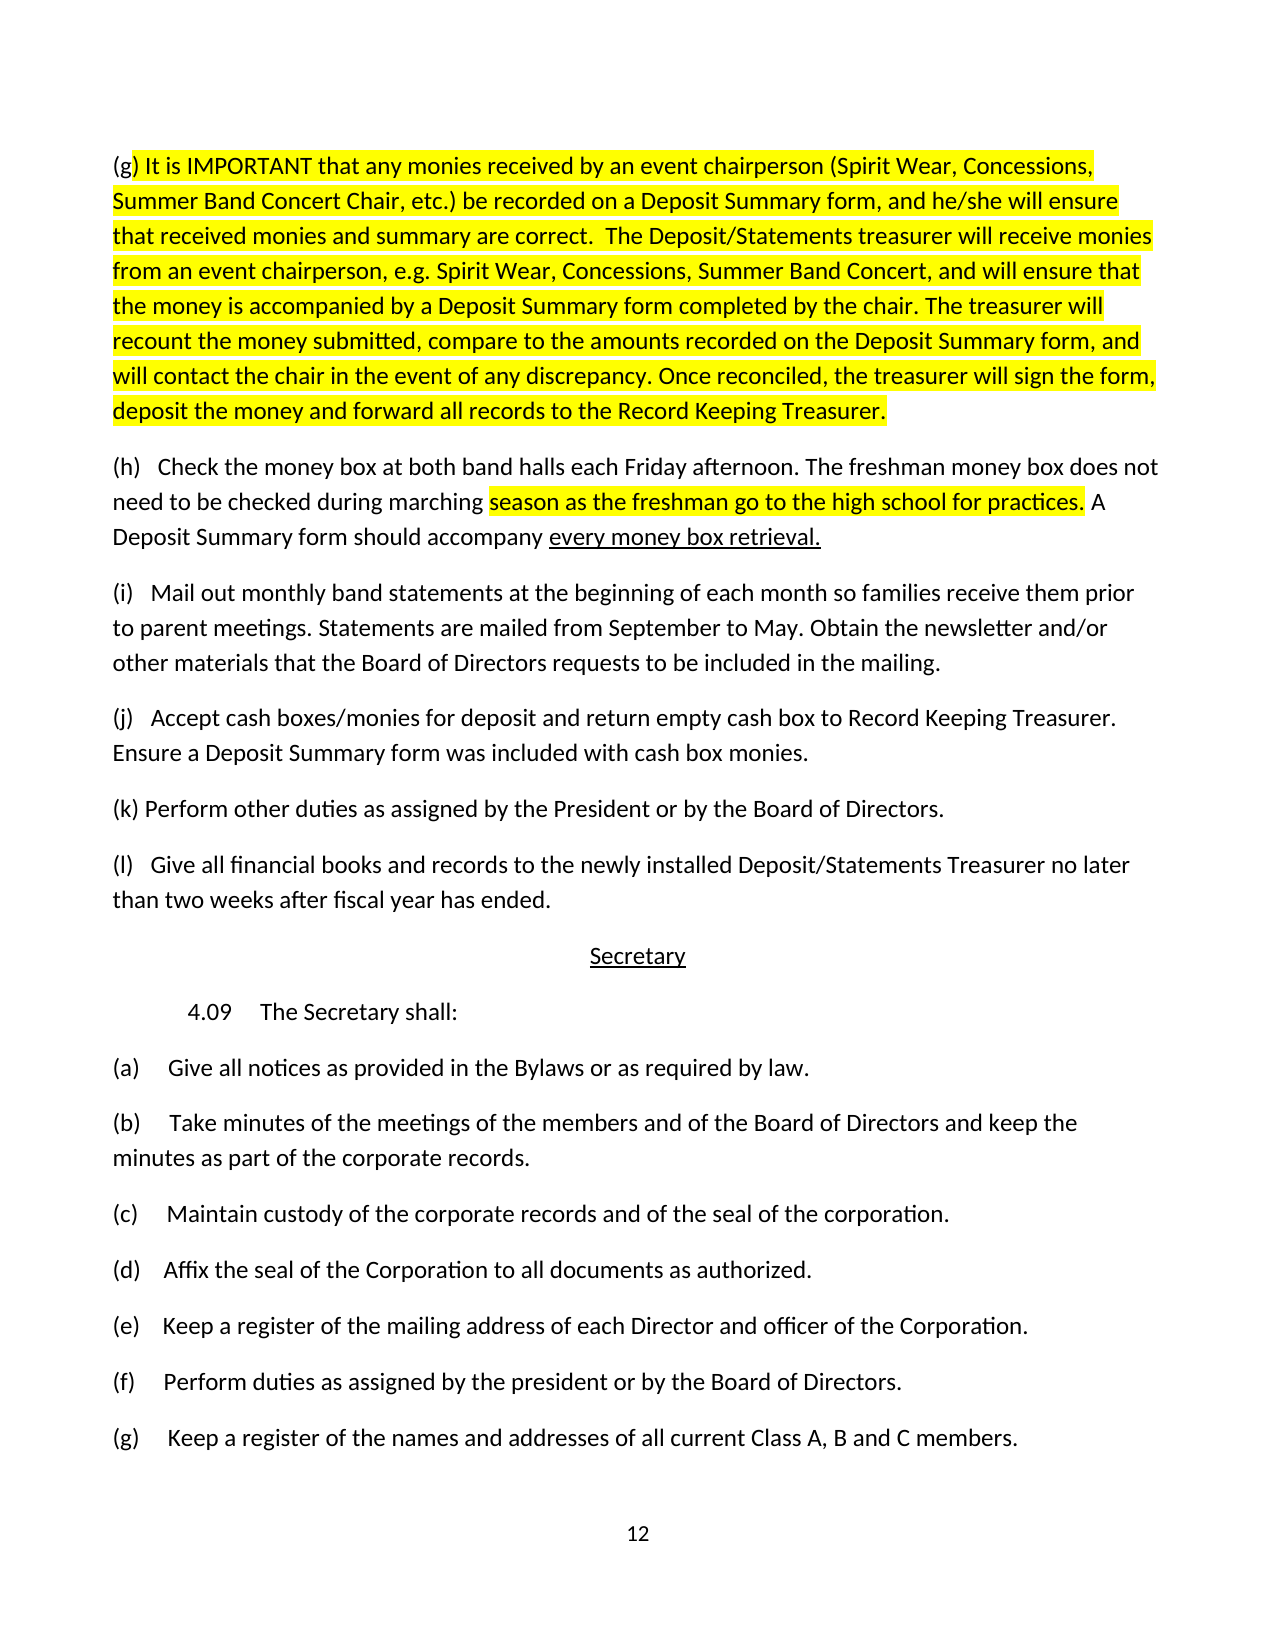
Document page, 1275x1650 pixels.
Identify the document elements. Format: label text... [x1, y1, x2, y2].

text (l) Give all financial books and records to the newly installed Deposit/Statements Treasurer no later than two weeks after fiscal year has ended. [112, 849, 1162, 915]
text Secretary [112, 940, 1162, 971]
text (a) Give all notices as provided in the Bylaws or as required by law. [112, 1052, 1162, 1082]
text (g) It is IMPORTANT that any monies received by an event chairperson (Spirit Wear, Concessions, Summer Band Concert Chair, etc.) be recorded on a Deposit Summary form, and he/she will ensure that received monies and summary are correct. The Deposit/Statements treasurer will receive monies from an event chairperson, e.g. Spirit Wear, Concessions, Summer Band Concert, and will ensure that the money is accompanied by a Deposit Summary form completed by the chair. The treasurer will recount the money submitted, compare to the amounts recorded on the Deposit Summary form, and will contact the chair in the event of any discrepancy. Once reconciled, the treasurer will sign the form, deposit the money and forward all records to the Record Keeping Treasurer. [112, 150, 1162, 426]
text (b) Take minutes of the meetings of the members and of the Board of Directors and keep the minutes as part of the corporate records. [112, 1107, 1162, 1173]
text (i) Mail out monthly band statements at the beginning of each month so families receive them prior to parent meetings. Statements are mailed from September to May. Obtain the newsletter and/or other materials that the Board of Directors requests to be included in the mailing. [112, 577, 1162, 677]
text (e) Keep a register of the mailing address of each Director and officer of the Corporation. [112, 1310, 1162, 1341]
text 4.09 The Secretary shall: [112, 996, 1162, 1026]
text (f) Perform duties as assigned by the president or by the Board of Directors. [112, 1366, 1162, 1396]
text (j) Accept cash boxes/monies for deposit and return empty cash box to Record Keeping Treasurer. Ensure a Deposit Summary form was included with cash box monies. [112, 702, 1162, 768]
text (d) Affix the seal of the Corporation to all documents as authorized. [112, 1254, 1162, 1285]
text (g) Keep a register of the names and addresses of all current Class A, B and C members. [112, 1422, 1162, 1452]
text (h) Check the money box at both band halls each Friday afternoon. The freshman money box does not need to be checked during marching season as the freshman go to the high school for practices. A Deposit Summary form should accompany every money box retrieval. [112, 451, 1162, 551]
text (c) Maintain custody of the corporate records and of the seal of the corporation. [112, 1198, 1162, 1229]
text (k) Perform other duties as assigned by the President or by the Board of Directors. [112, 793, 1162, 824]
